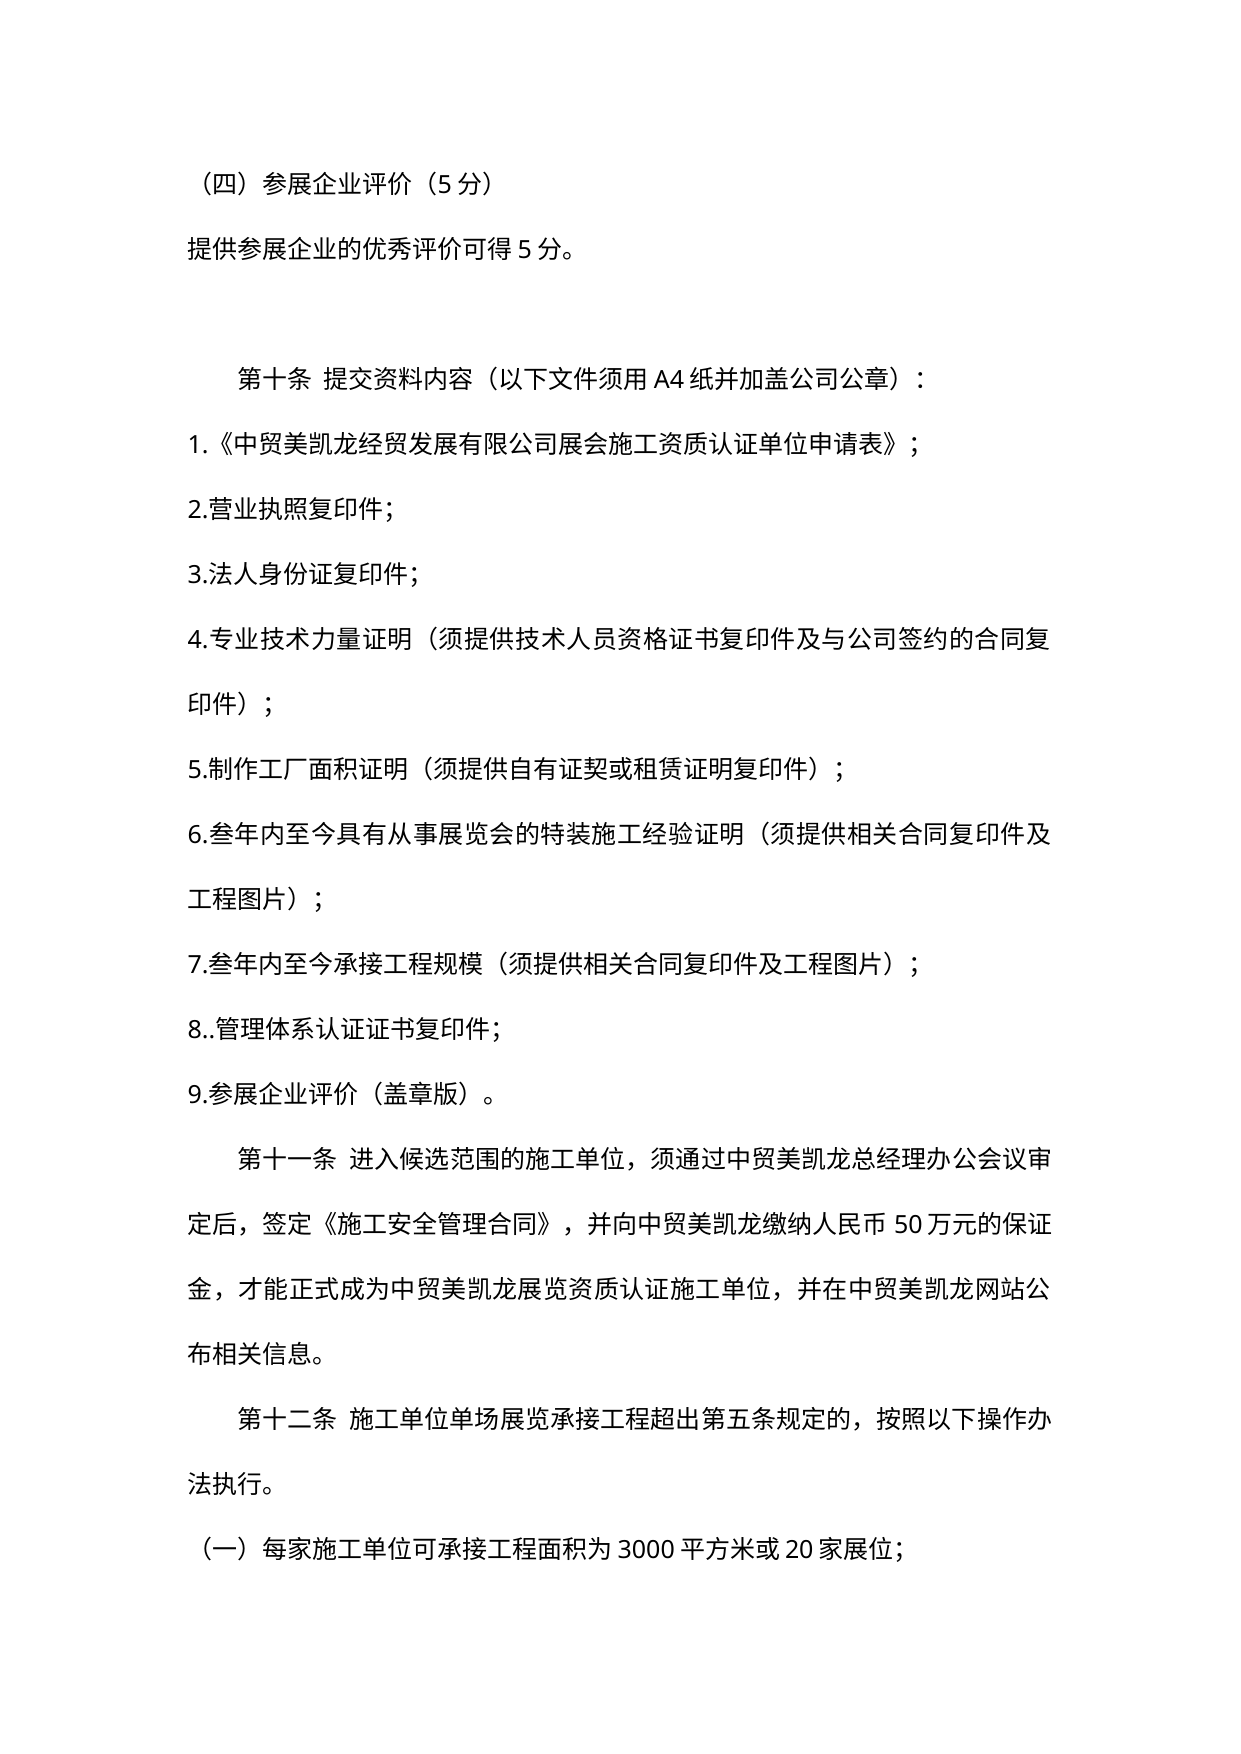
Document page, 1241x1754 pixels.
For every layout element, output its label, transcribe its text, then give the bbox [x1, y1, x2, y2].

text 8..管理体系认证证书复印件； [187, 995, 1053, 1060]
text 第十条 提交资料内容（以下文件须用A4纸并加盖公司公章）： [187, 345, 1053, 410]
text 9.参展企业评价（盖章版）。 [187, 1060, 1053, 1125]
text 第十一条 进入候选范围的施工单位，须通过中贸美凯龙总经理办公会议审定后，签定《施工安全管理合同》，并向中贸美凯龙缴纳人民币50万元的保证金，才能正式成为中贸美凯龙展览资质认证施工单位，并在中贸美凯龙网站公布相关信息。 [187, 1125, 1053, 1385]
text （四）参展企业评价（5分） [187, 150, 1053, 215]
text 2.营业执照复印件； [187, 475, 1053, 540]
text 提供参展企业的优秀评价可得5分。 [187, 215, 1053, 280]
text 4.专业技术力量证明（须提供技术人员资格证书复印件及与公司签约的合同复印件）； [187, 605, 1053, 735]
text 5.制作工厂面积证明（须提供自有证契或租赁证明复印件）； [187, 735, 1053, 800]
text 6.叁年内至今具有从事展览会的特装施工经验证明（须提供相关合同复印件及工程图片）； [187, 800, 1053, 930]
text 1.《中贸美凯龙经贸发展有限公司展会施工资质认证单位申请表》； [187, 410, 1053, 475]
text 第十二条 施工单位单场展览承接工程超出第五条规定的，按照以下操作办法执行。 [187, 1385, 1053, 1515]
text 7.叁年内至今承接工程规模（须提供相关合同复印件及工程图片）； [187, 930, 1053, 995]
text （一）每家施工单位可承接工程面积为3000平方米或20家展位； [187, 1515, 1053, 1580]
text 3.法人身份证复印件； [187, 540, 1053, 605]
